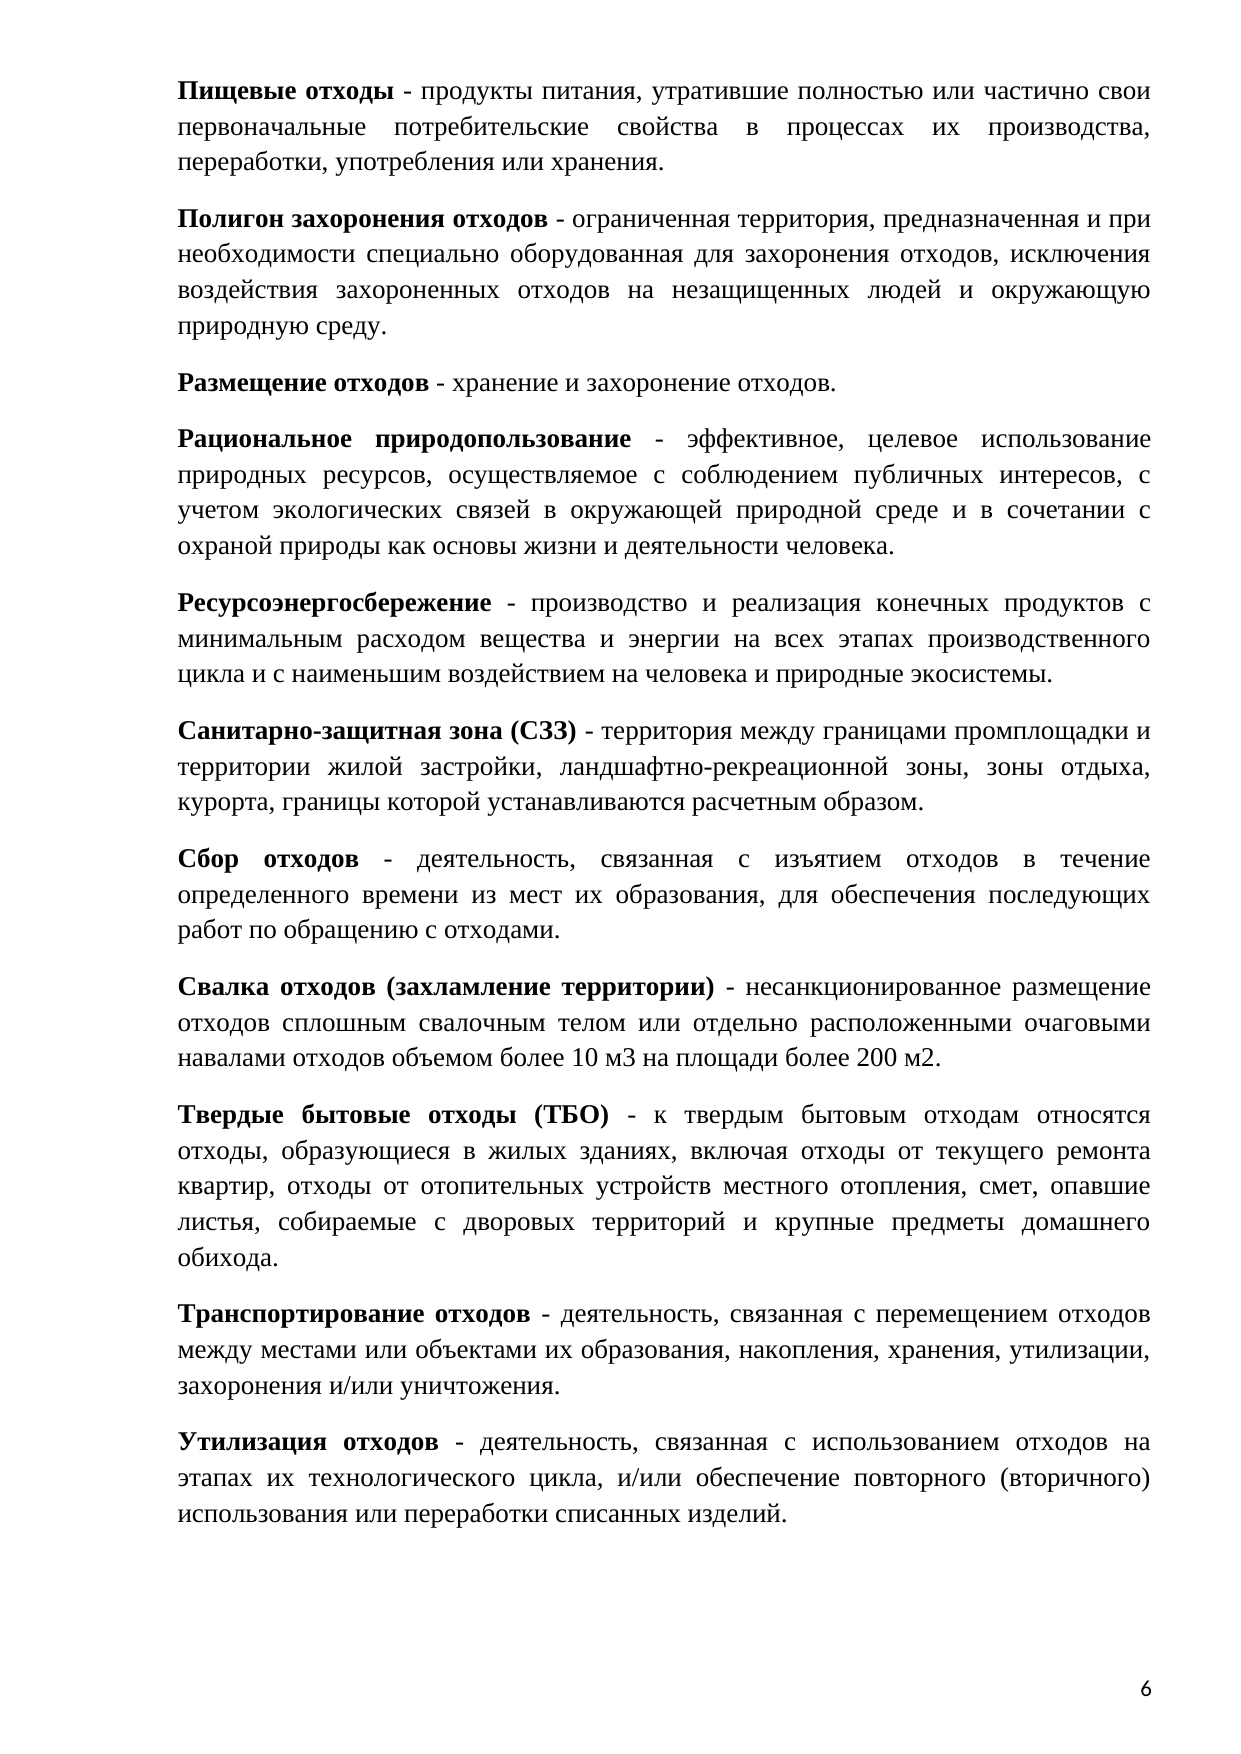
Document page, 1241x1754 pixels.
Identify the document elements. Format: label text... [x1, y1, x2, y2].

text Ресурсоэнергосбережение - производство и реализация конечных продуктов с минимальным расходом вещества и энергии на всех этапах производственного цикла и с наименьшим воздействием на человека и природные экосистемы. [177, 586, 1152, 688]
text Санитарно-защитная зона (СЗЗ) - территория между границами промплощадки и территории жилой застройки, ландшафтно-рекреационной зоны, зоны отдыха, курорта, границы которой устанавливаются расчетным образом. [177, 714, 1152, 817]
text Сбор отходов - деятельность, связанная с изъятием отходов в течение определенного времени из мест их образования, для обеспечения последующих работ по обращению с отходами. [177, 842, 1152, 944]
text Свалка отходов (захламление территории) - несанкционированное размещение отходов сплошным свалочным телом или отдельно расположенными очаговыми навалами отходов объемом более 10 м3 на площади более 200 м2. [177, 970, 1152, 1073]
text Размещение отходов - хранение и захоронение отходов. [177, 366, 1152, 397]
text Твердые бытовые отходы (ТБО) - к твердым бытовым отходам относятся отходы, образующиеся в жилых зданиях, включая отходы от текущего ремонта квартир, отходы от отопительных устройств местного отопления, смет, опавшие листья, собираемые с дворовых территорий и крупные предметы домашнего обихода. [177, 1098, 1152, 1272]
text Утилизация отходов - деятельность, связанная с использованием отходов на этапах их технологического цикла, и/или обеспечение повторного (вторичного) использования или переработки списанных изделий. [177, 1426, 1152, 1528]
text Транспортирование отходов - деятельность, связанная с перемещением отходов между местами или объектами их образования, накопления, хранения, утилизации, захоронения и/или уничтожения. [177, 1297, 1152, 1400]
text Рациональное природопользование - эффективное, целевое использование природных ресурсов, осуществляемое с соблюдением публичных интересов, с учетом экологических связей в окружающей природной среде и в сочетании с охраной природы как основы жизни и деятельности человека. [177, 422, 1152, 561]
text Полигон захоронения отходов - ограниченная территория, предназначенная и при необходимости специально оборудованная для захоронения отходов, исключения воздействия захороненных отходов на незащищенных людей и окружающую природную среду. [177, 202, 1152, 340]
text Пищевые отходы - продукты питания, утратившие полностью или частично свои первоначальные потребительские свойства в процессах их производства, переработки, употребления или хранения. [177, 74, 1152, 176]
